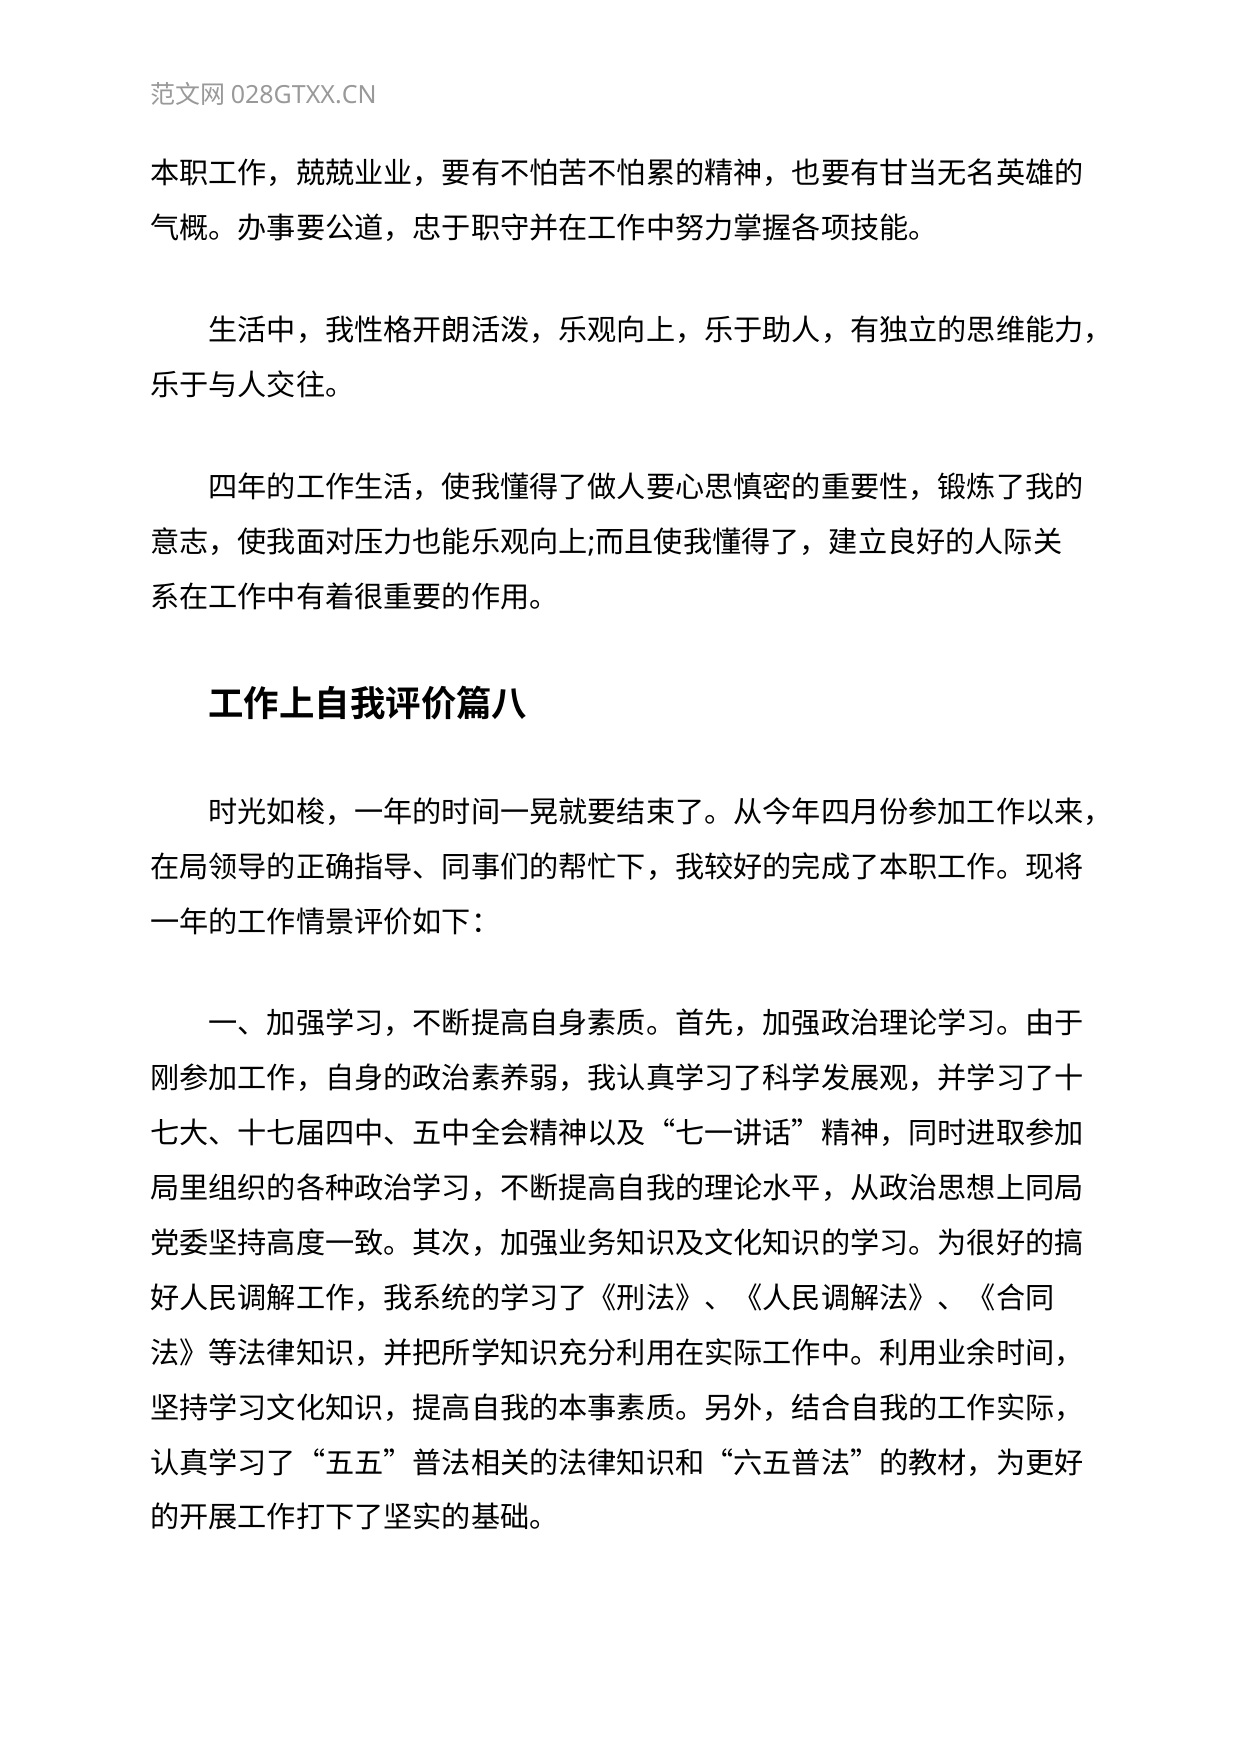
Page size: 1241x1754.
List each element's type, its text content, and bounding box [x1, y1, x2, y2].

text 一、加强学习，不断提高自身素质。首先，加强政治理论学习。由于刚参加工作，自身的政治素养弱，我认真学习了科学发展观，并学习了十七大、十七届四中、五中全会精神以及“七一讲话”精神，同时进取参加局里组织的各种政治学习，不断提高自我的理论水平，从政治思想上同局党委坚持高度一致。其次，加强业务知识及文化知识的学习。为很好的搞好人民调解工作，我系统的学习了《刑法》、《人民调解法》、《合同法》等法律知识，并把所学知识充分利用在实际工作中。利用业余时间，坚持学习文化知识，提高自我的本事素质。另外，结合自我的工作实际，认真学习了“五五”普法相关的法律知识和“六五普法”的教材，为更好的开展工作打下了坚实的基础。 [150, 1000, 1090, 1536]
text 工作上自我评价篇八 [150, 675, 1090, 726]
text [150, 150, 1090, 247]
text 四年的工作生活，使我懂得了做人要心思慎密的重要性，锻炼了我的意志，使我面对压力也能乐观向上;而且使我懂得了，建立良好的人际关系在工作中有着很重要的作用。 [150, 463, 1090, 616]
text 时光如梭，一年的时间一晃就要结束了。从今年四月份参加工作以来，在局领导的正确指导、同事们的帮忙下，我较好的完成了本职工作。现将一年的工作情景评价如下： [150, 788, 1090, 941]
text 生活中，我性格开朗活泼，乐观向上，乐于助人，有独立的思维能力，乐于与人交往。 [150, 307, 1090, 404]
